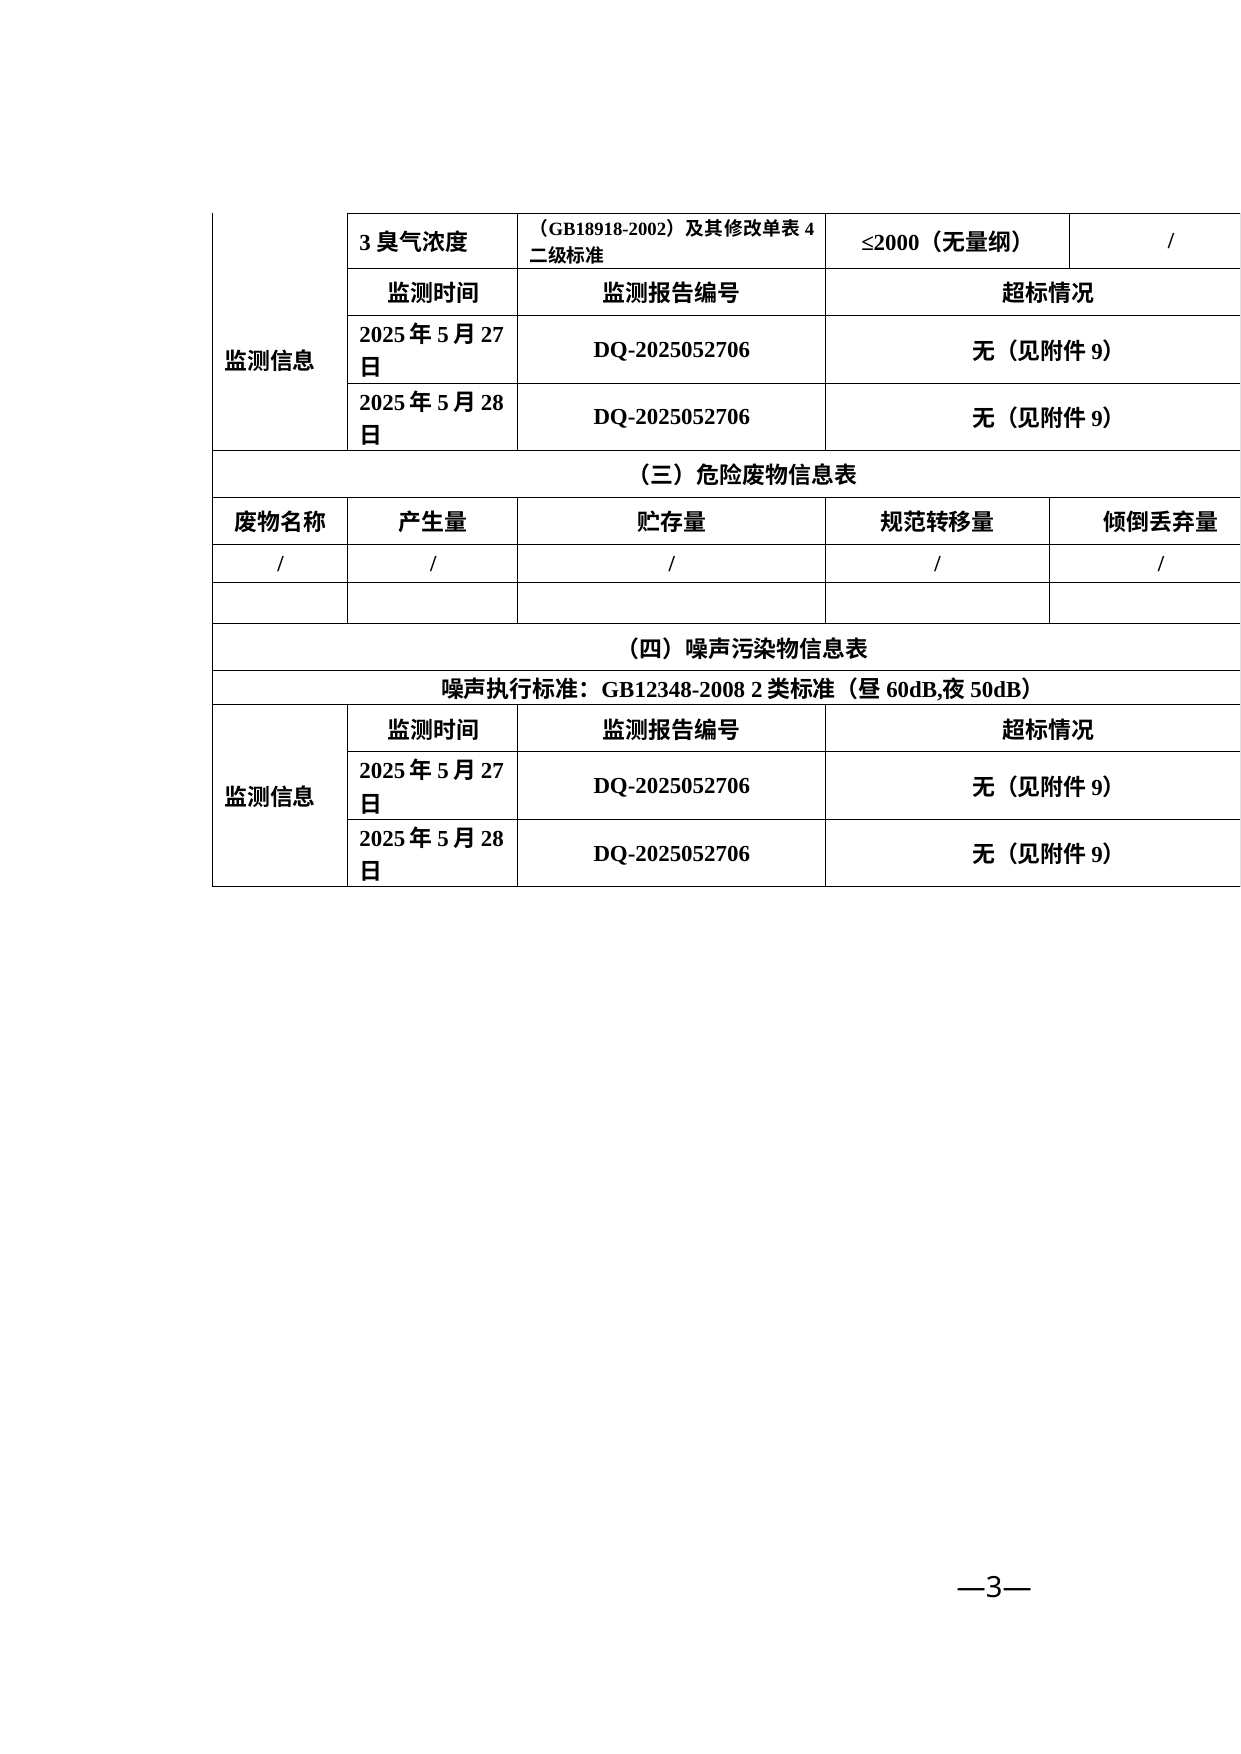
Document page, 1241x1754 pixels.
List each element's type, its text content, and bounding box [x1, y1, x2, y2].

table_cell 监测报告编号 [518, 269, 825, 315]
table_cell / [518, 545, 825, 582]
table_cell 倾倒丢弃量 [1050, 498, 1240, 544]
table_cell 2025年5月28日 [348, 820, 517, 886]
table_cell DQ-2025052706 [518, 752, 825, 819]
table_cell / [826, 545, 1049, 582]
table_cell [518, 214, 825, 268]
table_cell 监测信息 [213, 268, 347, 450]
table_cell [518, 583, 825, 623]
table_cell 监测时间 [348, 269, 517, 315]
table_cell 废物名称 [213, 498, 347, 544]
table_cell 噪声执行标准：GB12348-2008 2类标准（昼60dB,夜50dB） [213, 671, 1240, 704]
table_cell 无（见附件9） [826, 316, 1240, 382]
table_cell / [1050, 545, 1240, 582]
table_cell 监测报告编号 [518, 705, 825, 751]
table_cell 超标情况 [826, 269, 1240, 315]
table_cell 监测信息 [213, 705, 347, 886]
table_cell / [348, 545, 517, 582]
table_cell 3 臭气浓度 [348, 214, 517, 268]
table_cell 贮存量 [518, 498, 825, 544]
table_cell 产生量 [348, 498, 517, 544]
table_cell 无（见附件9） [826, 820, 1240, 886]
table_cell （三）危险废物信息表 [213, 451, 1240, 497]
table_cell DQ-2025052706 [518, 820, 825, 886]
table_cell / [1070, 214, 1240, 268]
table_cell 2025年5月27日 [348, 752, 517, 819]
table_cell [826, 583, 1049, 623]
table_cell （四）噪声污染物信息表 [213, 624, 1240, 670]
table_cell ≤2000（无量纲） [826, 214, 1069, 268]
table_cell [213, 583, 347, 623]
table_cell 无（见附件9） [826, 384, 1240, 450]
table_cell 2025年5月27日 [348, 316, 517, 382]
table_cell DQ-2025052706 [518, 316, 825, 382]
table_cell / [213, 545, 347, 582]
table_cell 监测时间 [348, 705, 517, 751]
table_cell 规范转移量 [826, 498, 1049, 544]
table_cell [1050, 583, 1240, 623]
table_cell DQ-2025052706 [518, 384, 825, 450]
table_cell 无（见附件9） [826, 752, 1240, 819]
table_cell [348, 583, 517, 623]
table_cell 2025年5月28日 [348, 384, 517, 450]
table_cell 超标情况 [826, 705, 1240, 751]
